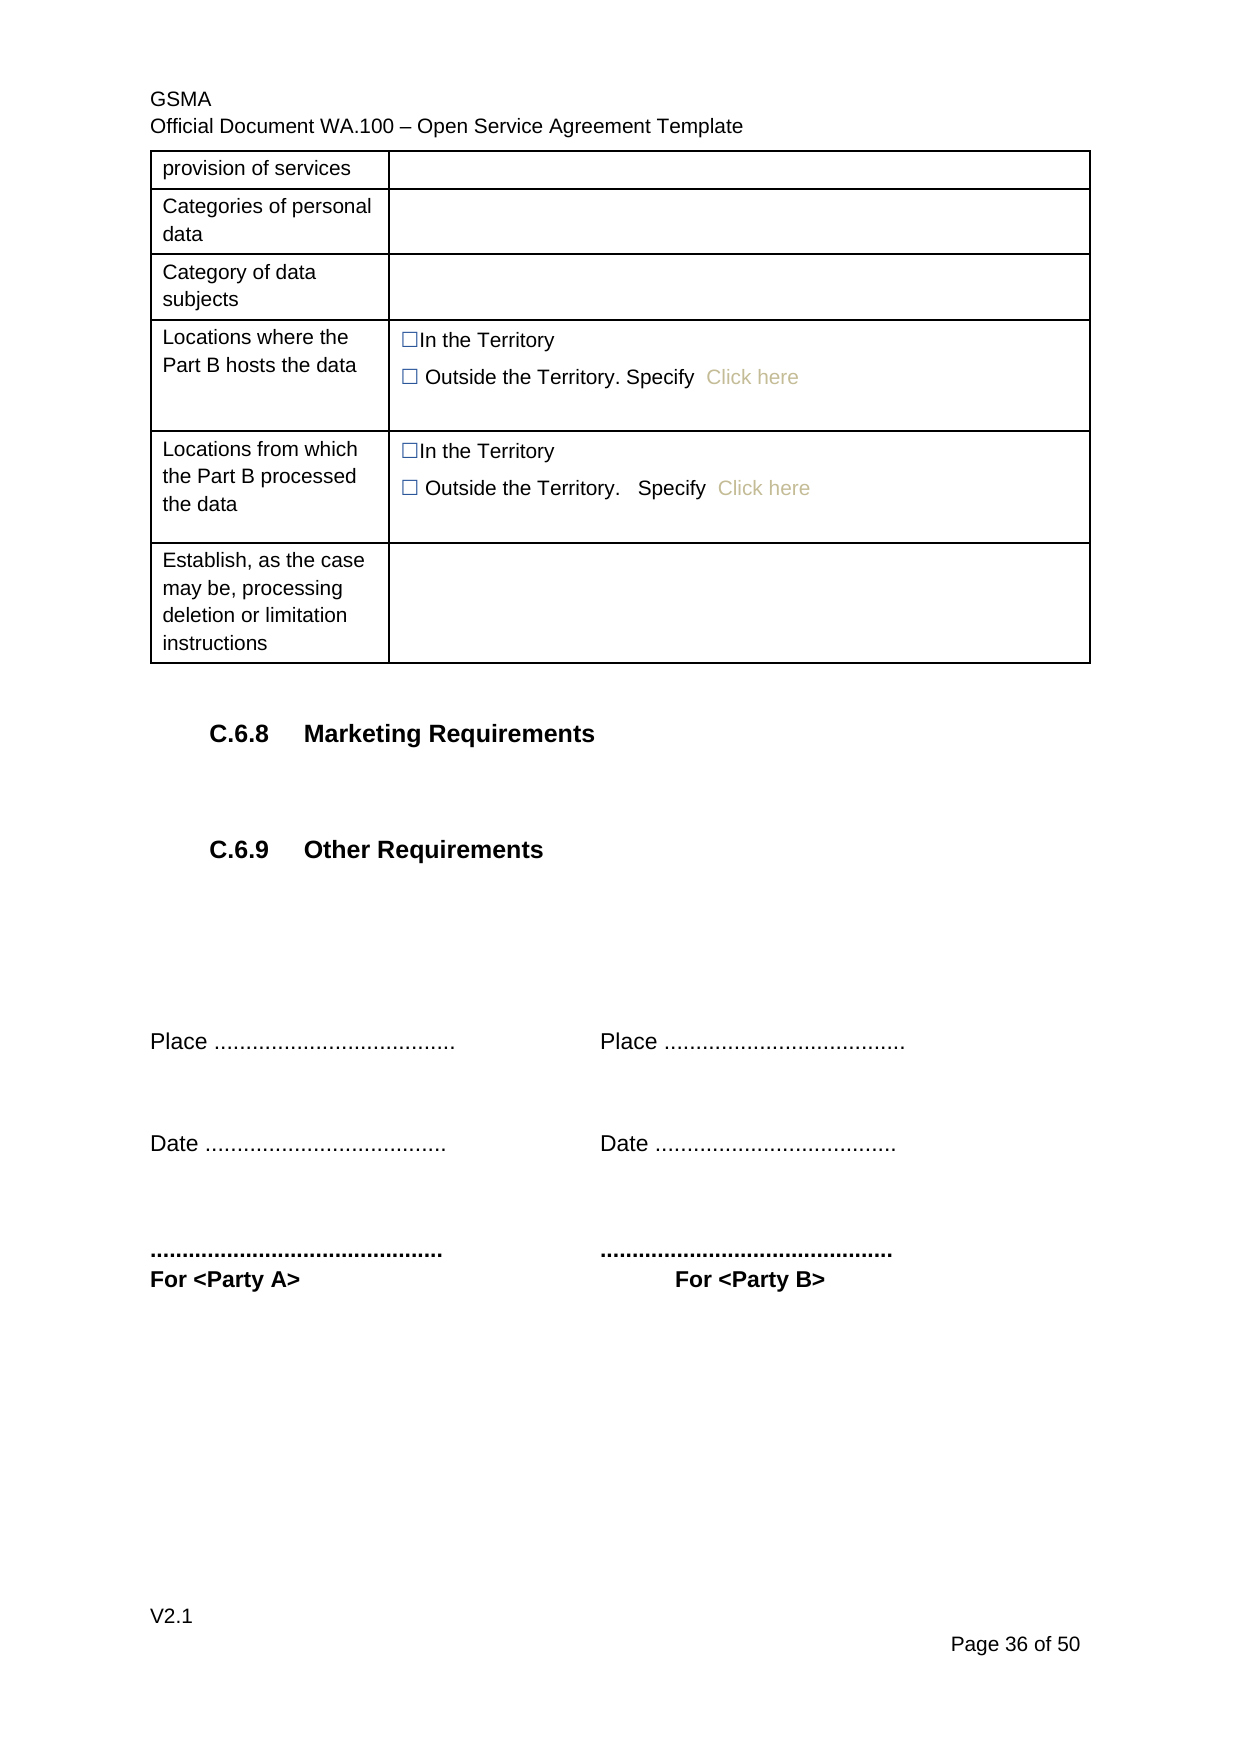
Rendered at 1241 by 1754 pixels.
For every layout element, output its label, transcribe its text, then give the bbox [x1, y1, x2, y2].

table_cell [390, 152, 1089, 188]
table_cell [390, 544, 1089, 662]
table_cell Categories of personal data [152, 190, 388, 253]
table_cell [152, 152, 388, 188]
text Place ...................................... Place ...................................... [150, 1028, 1090, 1054]
table_cell ☐In the Territory ☐ Outside the Territory. Specify Click here [390, 432, 1089, 542]
table_cell Locations from which the Part B processed the data [152, 432, 388, 542]
table_cell [390, 255, 1089, 319]
subtitle Marketing Requirements [209, 719, 1090, 748]
table_cell Locations where the Part B hosts the data [152, 321, 388, 430]
table_cell Category of data subjects [152, 255, 388, 319]
text .............................................. .............................................. For <Party A> For <Party B> [150, 1236, 1090, 1293]
table_cell ☐In the Territory ☐ Outside the Territory. Specify Click here [390, 321, 1089, 430]
table_cell Establish, as the case may be, processing deletion or limitation instructions [152, 544, 388, 662]
subtitle Other Requirements [209, 835, 1090, 864]
table_cell [390, 190, 1089, 253]
text Date ...................................... Date ...................................... [150, 1130, 1090, 1156]
